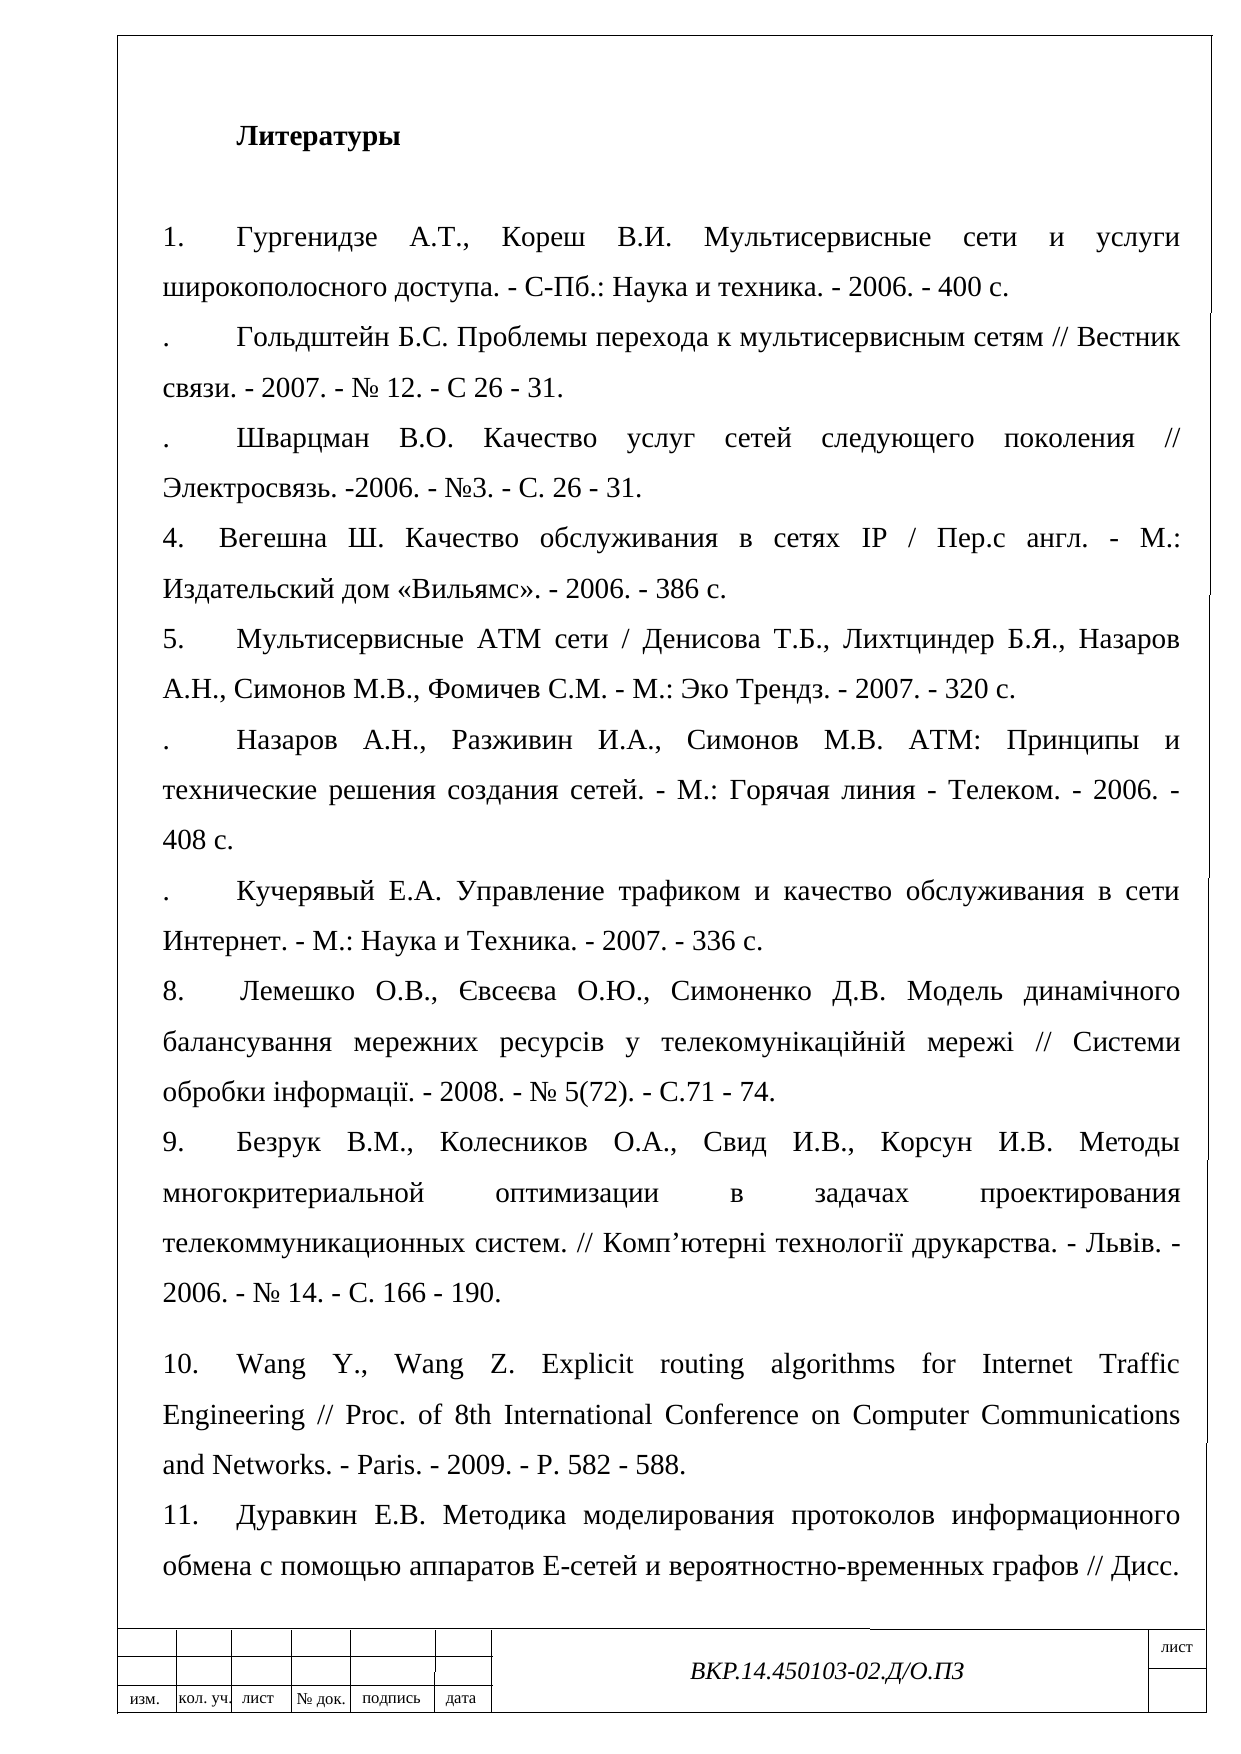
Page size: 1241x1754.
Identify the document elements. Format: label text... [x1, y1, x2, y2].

text 5. Мультисервисные АТМ сети / Денисова Т.Б., Лихтциндер Б.Я., Назаров А.Н., Симонов М.В., Фомичев С.М. - М.: Эко Трендз. - 2007. - 320 с. [162, 621, 1181, 705]
text 1. Гургенидзе А.Т., Кореш В.И. Мультисервисные сети и услуги широкополосного доступа. - С-Пб.: Наука и техника. - 2006. - 400 с. [162, 219, 1181, 303]
text Литературы [162, 118, 1181, 152]
subtitle 10. Wang Y., Wang Z. Explicit routing algorithms for Internet Traffic Engineering // Proc. of 8th International Conference on Computer Communications and Networks. - Paris. - 2009. - P. 582 - 588. [162, 1346, 1181, 1481]
text 9. Безрук В.М., Колесников О.А., Свид И.В., Корсун И.В. Методы многокритериальной оптимизации в задачах проектирования телекоммуникационных систем. // Комп’ютерні технології друкарства. - Львів. - 2006. - № 14. - С. 166 - 190. [162, 1124, 1181, 1309]
text . Шварцман В.О. Качество услуг сетей следующего поколения // Электросвязь. -2006. - №3. - С. 26 - 31. [162, 420, 1181, 504]
text 8. Лемешко О.В., Євсеєва О.Ю., Симоненко Д.В. Модель динамічного балансування мережних ресурсів у телекомунікаційній мережі // Системи обробки інформації. - 2008. - № 5(72). - С.71 - 74. [162, 973, 1181, 1108]
text 4. Вегешна Ш. Качество обслуживания в сетях IP / Пер.с англ. - М.: Издательский дом «Вильямс». - 2006. - 386 с. [162, 521, 1181, 604]
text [162, 1497, 1181, 1581]
text . Кучерявый Е.А. Управление трафиком и качество обслуживания в сети Интернет. - М.: Наука и Техника. - 2007. - 336 с. [162, 873, 1181, 957]
text . Назаров А.Н., Разживин И.А., Симонов М.В. АТМ: Принципы и технические решения создания сетей. - М.: Горячая линия - Телеком. - 2006. - 408 с. [162, 722, 1181, 856]
text . Гольдштейн Б.С. Проблемы перехода к мультисервисным сетям // Вестник связи. - 2007. - № 12. - С 26 - 31. [162, 319, 1181, 403]
